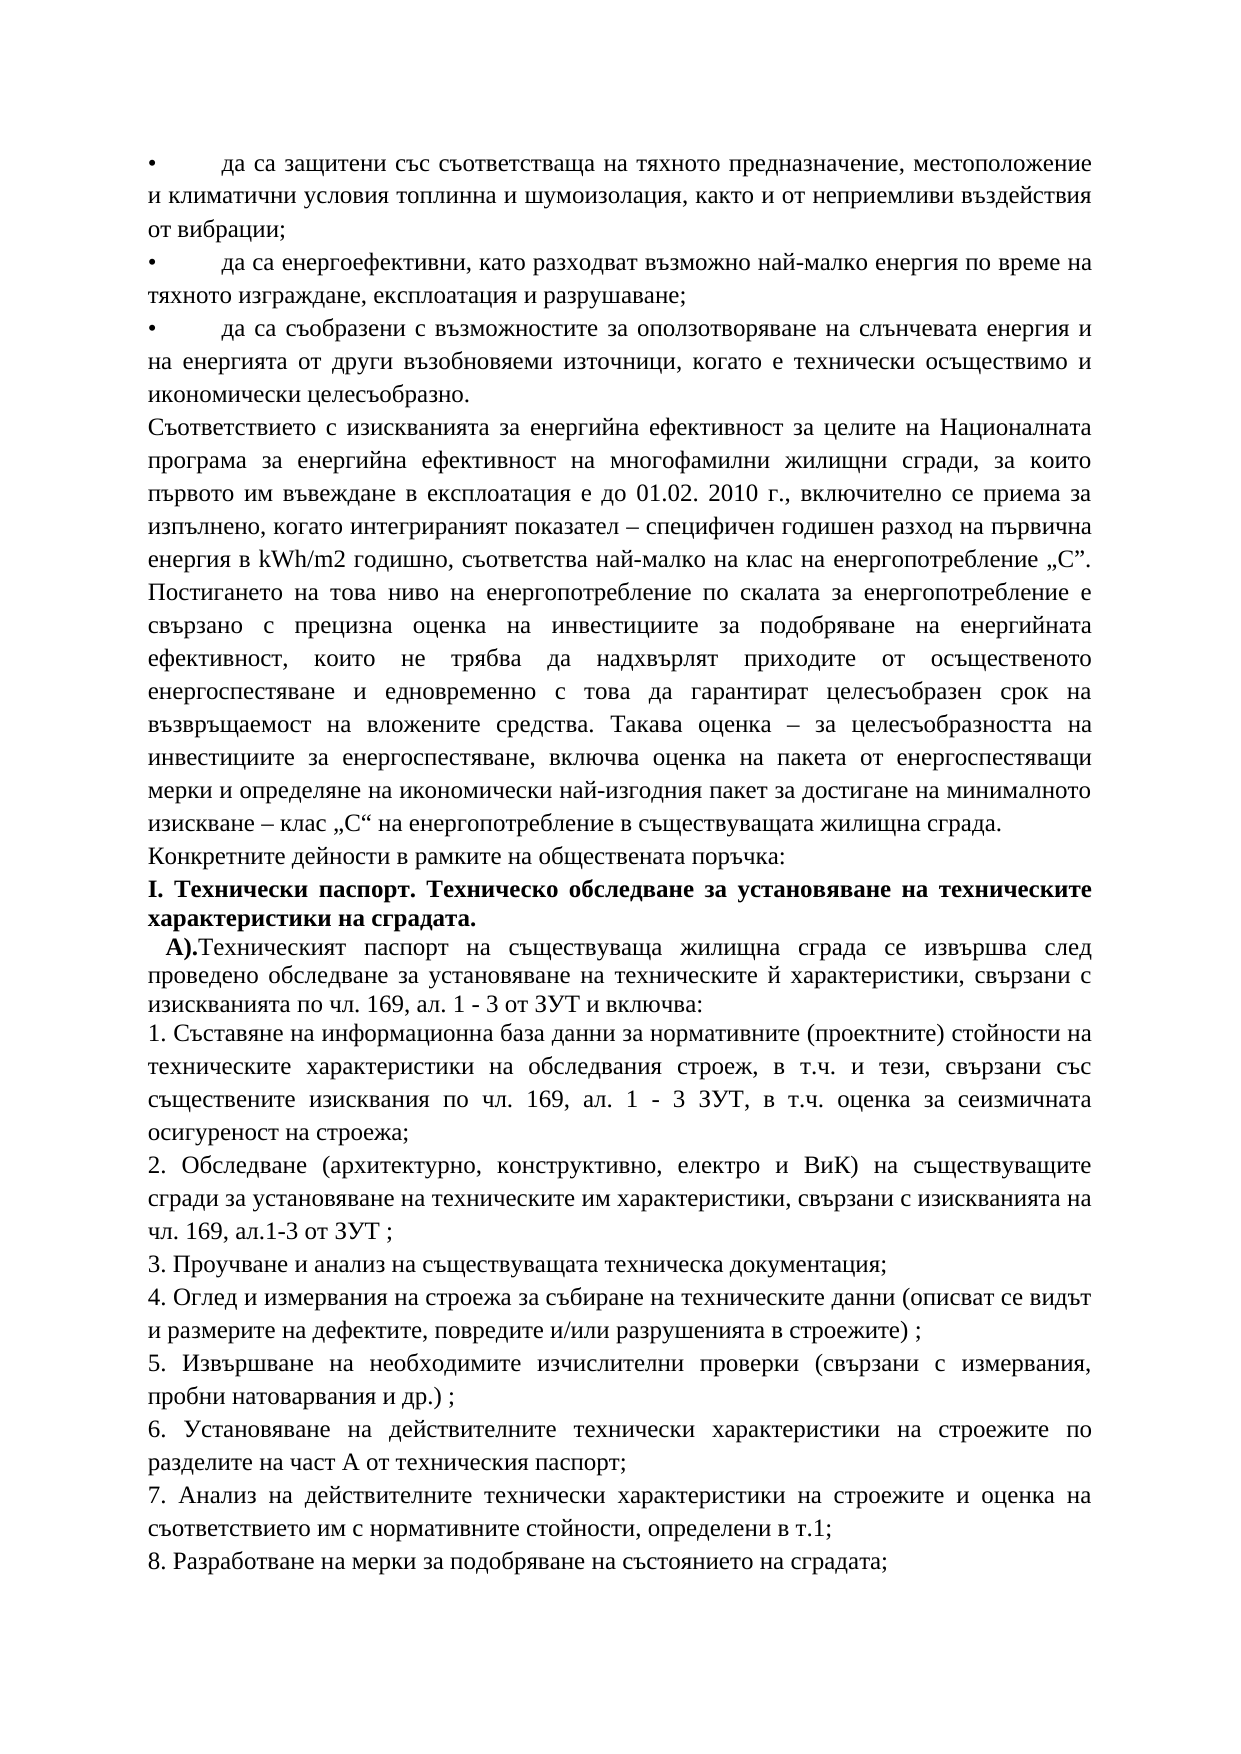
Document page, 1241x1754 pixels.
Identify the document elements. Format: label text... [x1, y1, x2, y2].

text 5. Извършване на необходимите изчислителни проверки (свързани с измервания, пробни натоварвания и др.) ; [148, 1348, 1093, 1410]
text 6. Установяване на действителните технически характеристики на строежите по разделите на част А от техническия паспорт; [148, 1414, 1093, 1476]
text 7. Анализ на действителните технически характеристики на строежите и оценка на съответствието им с нормативните стойности, определени в т.1; [148, 1480, 1093, 1542]
text Съответствието с изискванията за енергийна ефективност за целите на Националната програма за енергийна ефективност на многофамилни жилищни сгради, за които първото им въвеждане в експлоатация е до 01.02. 2010 г., включително се приема за изпълнено, когато интегрираният показател – специфичен годишен разход на първична енергия в kWh/m2 годишно, съответства най-малко на клас на енергопотребление „С”. Постигането на това ниво на енергопотребление по скалата за енергопотребление е свързано с прецизна оценка на инвестициите за подобряване на енергийната ефективност, които не трябва да надхвърлят приходите от осъщественото енергоспестяване и едновременно с това да гарантират целесъобразен срок на възвръщаемост на вложените средства. Такава оценка – за целесъобразността на инвестициите за енергоспестяване, включва оценка на пакета от енергоспестяващи мерки и определяне на икономически най-изгодния пакет за достигане на минималното изискване – клас „С“ на енергопотребление в съществуващата жилищна сграда. [148, 412, 1093, 837]
text 2. Обследване (архитектурно, конструктивно, електро и ВиК) на съществуващите сгради за установяване на техническите им характеристики, свързани с изискванията на чл. 169, ал.1-3 от ЗУТ ; [148, 1150, 1093, 1245]
text Конкретните дейности в рамките на обществената поръчка: [148, 841, 1093, 870]
text 4. Оглед и измервания на строежа за събиране на техническите данни (описват се видът и размерите на дефектите, повредите и/или разрушенията в строежите) ; [148, 1282, 1093, 1344]
text 3. Проучване и анализ на съществуващата техническа документация; [148, 1249, 1093, 1278]
text I. Технически паспорт. Техническо обследване за установяване на техническите характеристики на сградата. [148, 874, 1093, 932]
text 1. Съставяне на информационна база данни за нормативните (проектните) стойности на техническите характеристики на обследвания строеж, в т.ч. и тези, свързани със съществените изисквания по чл. 169, ал. 1 - 3 ЗУТ, в т.ч. оценка за сеизмичната осигуреност на строежа; [148, 1018, 1093, 1146]
text 8. Разработване на мерки за подобряване на състоянието на сградата; [148, 1546, 1093, 1575]
text • да са защитени със съответстваща на тяхното предназначение, местоположение и климатични условия топлинна и шумоизолация, както и от неприемливи въздействия от вибрации; [148, 148, 1093, 242]
text А).Техническият паспорт на съществуваща жилищна сграда се извършва след проведено обследване за установяване на техническите й характеристики, свързани с изискванията по чл. 169, ал. 1 - 3 от ЗУТ и включва: [148, 932, 1093, 1018]
text • да са съобразени с възможностите за оползотворяване на слънчевата енергия и на енергията от други възобновяеми източници, когато е технически осъществимо и икономически целесъобразно. [148, 313, 1093, 407]
text • да са енергоефективни, като разходват възможно най-малко енергия по време на тяхното изграждане, експлоатация и разрушаване; [148, 247, 1093, 308]
